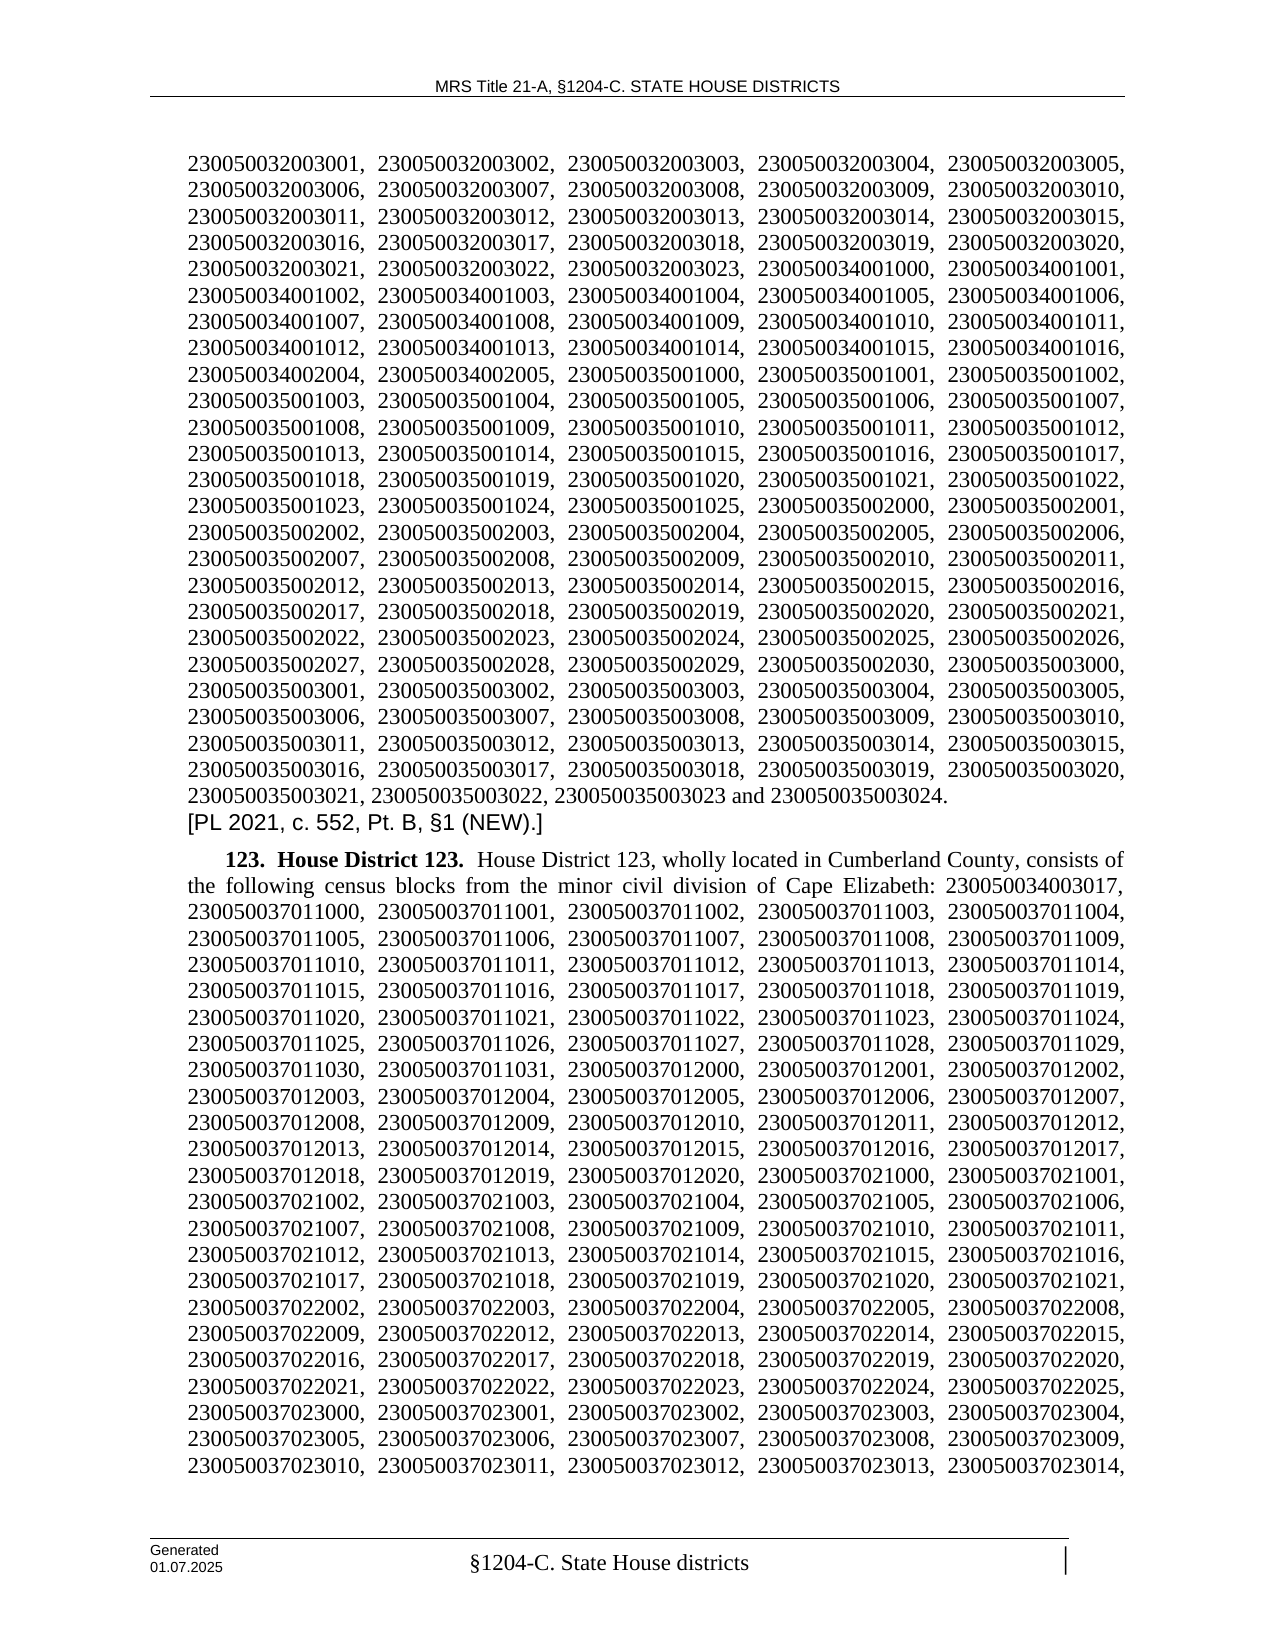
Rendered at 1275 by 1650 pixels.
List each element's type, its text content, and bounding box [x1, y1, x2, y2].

text [PL 2021, c. 552, Pt. B, §1 (NEW).] [187, 809, 1125, 835]
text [187, 846, 1125, 1478]
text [187, 150, 1125, 809]
